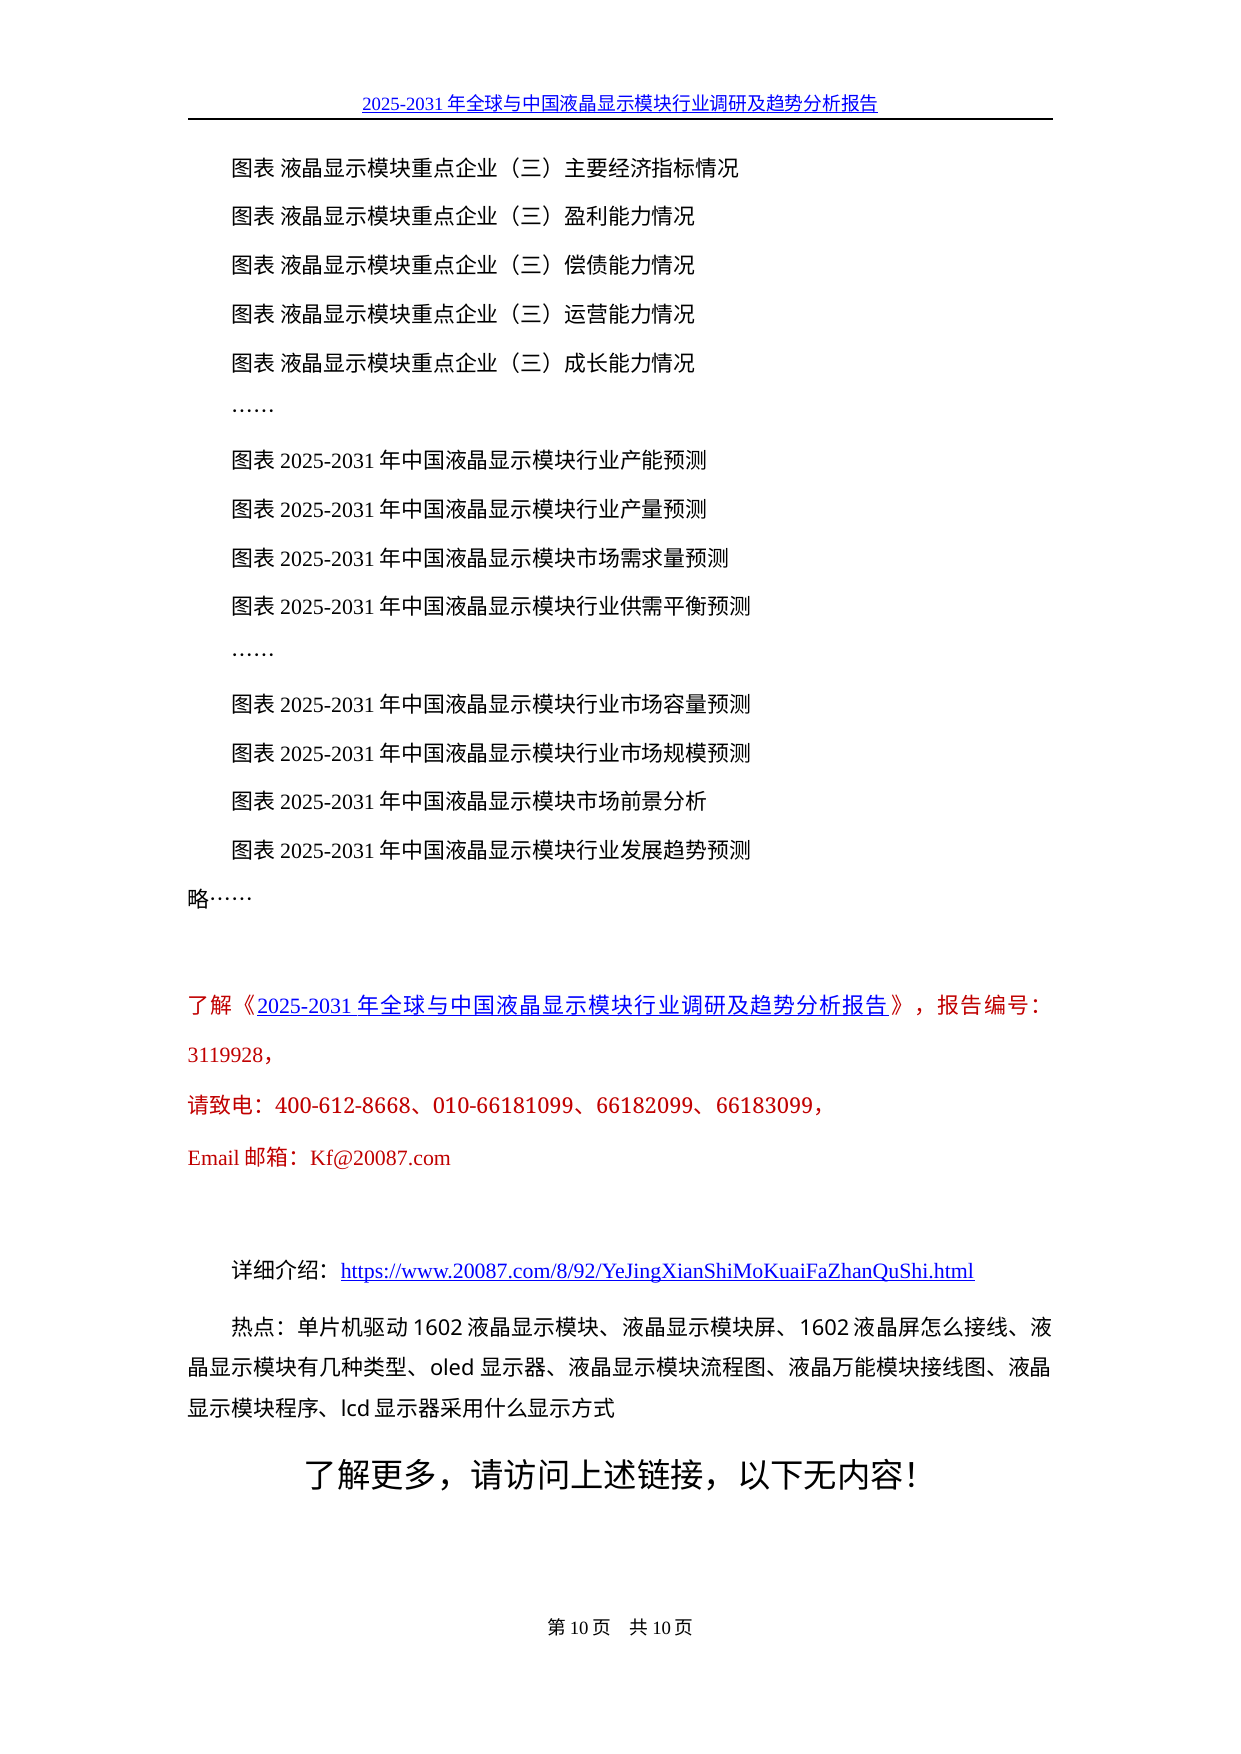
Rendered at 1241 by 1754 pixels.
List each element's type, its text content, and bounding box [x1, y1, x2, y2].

text 详细介绍：https://www.20087.com/8/92/YeJingXianShiMoKuaiFaZhanQuShi.html [187, 1253, 1053, 1285]
title 了解更多，请访问上述链接，以下无内容！ [187, 1441, 1053, 1506]
text Email邮箱：Kf@20087.com [187, 1140, 1053, 1172]
text 了解《2025-2031年全球与中国液晶显示模块行业调研及趋势分析报告》，报告编号：3119928， [187, 988, 1053, 1069]
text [187, 150, 1053, 914]
text 请致电：400-612-8668、010-66181099、66182099、66183099， [187, 1088, 1053, 1121]
text 热点：单片机驱动1602液晶显示模块、液晶显示模块屏、1602液晶屏怎么接线、液晶显示模块有几种类型、oled 显示器、液晶显示模块流程图、液晶万能模块接线图、液晶显示模块程序、lcd显示器采用什么显示方式 [187, 1309, 1053, 1423]
